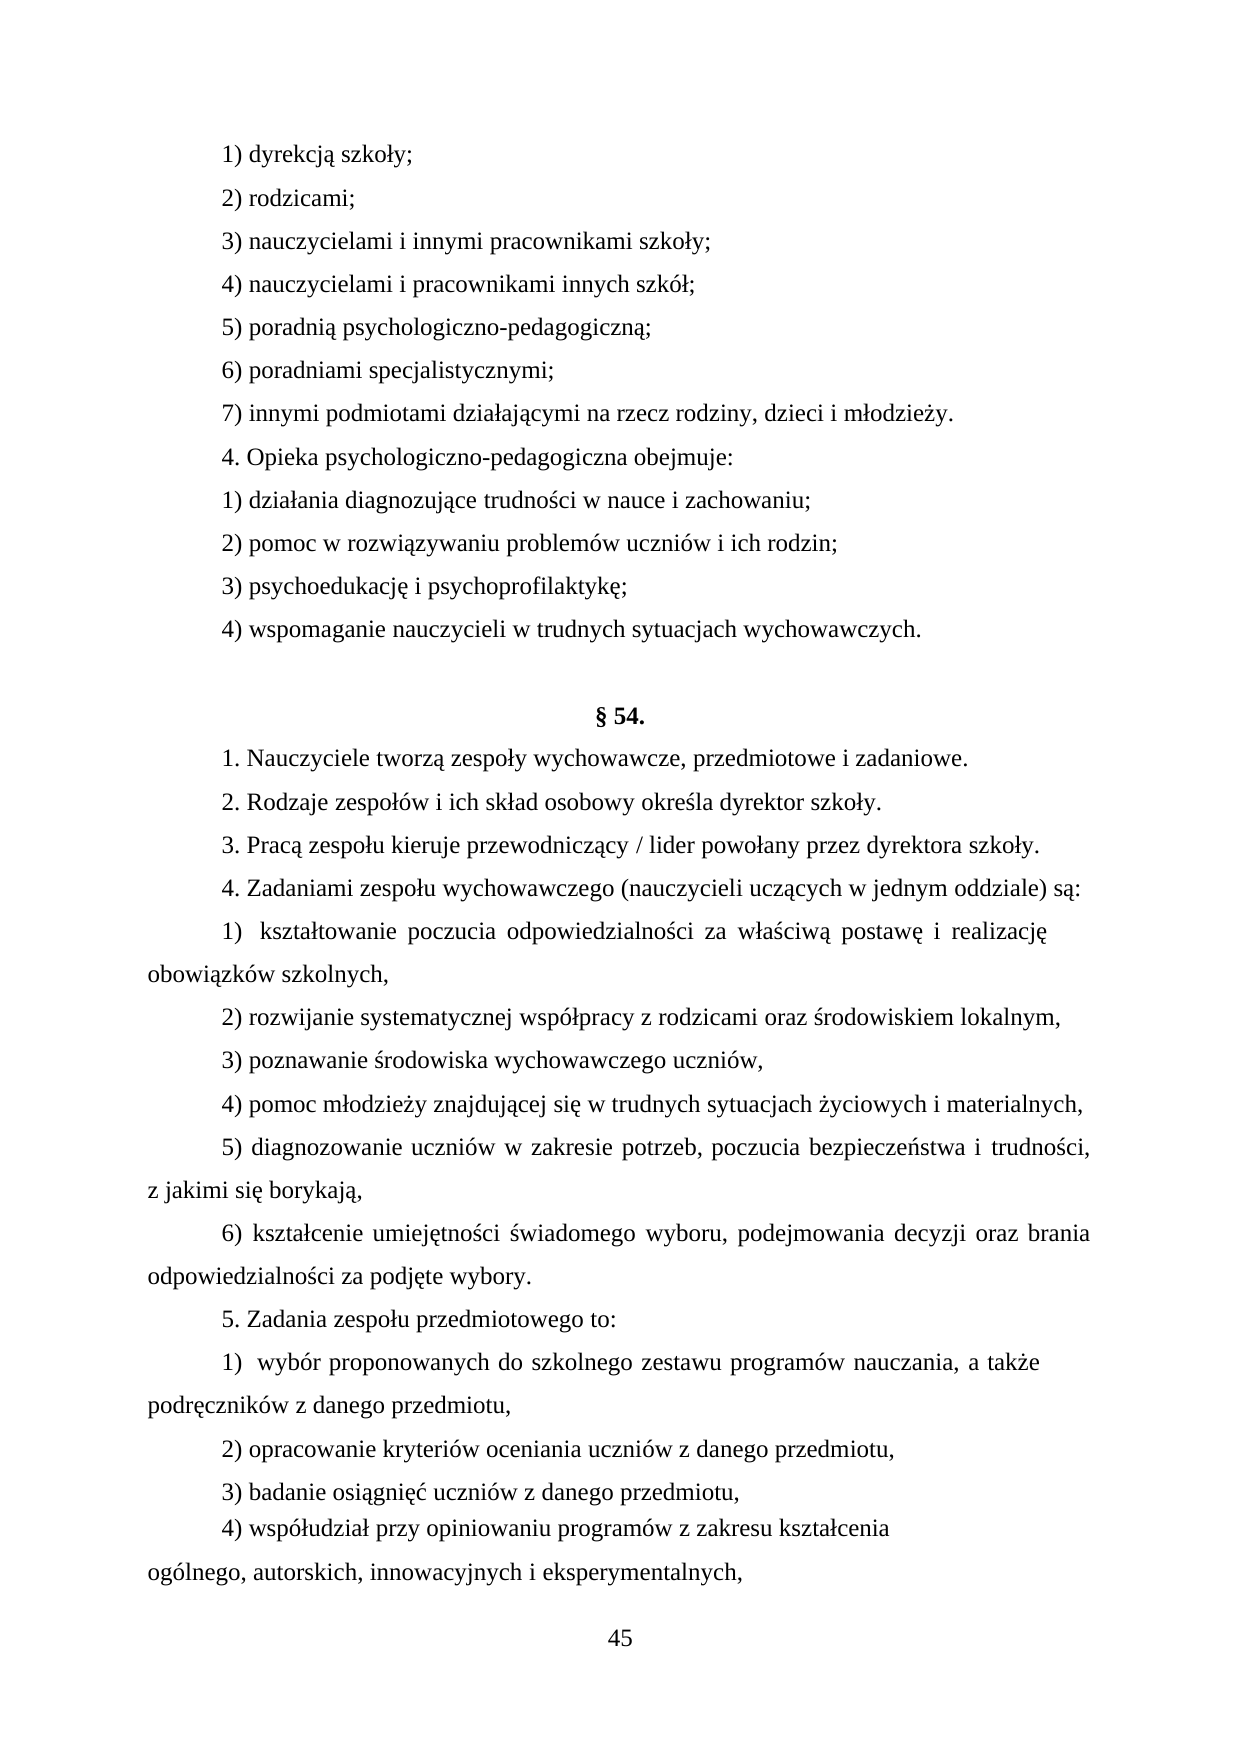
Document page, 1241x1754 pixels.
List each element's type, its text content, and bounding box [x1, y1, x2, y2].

list Nauczyciele tworzą zespoły wychowawcze, przedmiotowe i zadaniowe. [221, 743, 1105, 772]
list wspomaganie nauczycieli w trudnych sytuacjach wychowawczych. [221, 614, 1105, 643]
subtitle § 54. [595, 701, 1105, 729]
list nauczycielami i innymi pracownikami szkoły; [221, 226, 1105, 255]
list pomoc młodzieży znajdującej się w trudnych sytuacjach życiowych i materialnych, [221, 1089, 1105, 1118]
list diagnozowanie uczniów w zakresie potrzeb, poczucia bezpieczeństwa i trudności, z jakimi się borykają, [147, 1132, 1092, 1203]
list kształtowanie poczucia odpowiedzialności za właściwą postawę i realizację obowiązków szkolnych, [147, 916, 1092, 988]
list Zadania zespołu przedmiotowego to: [221, 1305, 1105, 1333]
list Opieka psychologiczno-pedagogiczna obejmuje: [221, 442, 1105, 471]
list poradniami specjalistycznymi; [221, 355, 1105, 384]
list dyrekcją szkoły; [221, 139, 1105, 168]
list działania diagnozujące trudności w nauce i zachowaniu; [221, 485, 1105, 514]
list pomoc w rozwiązywaniu problemów uczniów i ich rodzin; [221, 528, 1105, 556]
list psychoedukację i psychoprofilaktykę; [221, 571, 1105, 600]
list Zadaniami zespołu wychowawczego (nauczycieli uczących w jednym oddziale) są: [221, 873, 1105, 902]
list współudział przy opiniowaniu programów z zakresu kształcenia ogólnego, autorskich, innowacyjnych i eksperymentalnych, [147, 1513, 995, 1585]
list rodzicami; [221, 183, 1105, 212]
list nauczycielami i pracownikami innych szkół; [221, 269, 1105, 298]
list badanie osiągnięć uczniów z danego przedmiotu, [221, 1477, 1105, 1506]
list kształcenie umiejętności świadomego wyboru, podejmowania decyzji oraz brania odpowiedzialności za podjęte wybory. [147, 1218, 1092, 1290]
list Pracą zespołu kieruje przewodniczący / lider powołany przez dyrektora szkoły. [221, 830, 1105, 859]
list opracowanie kryteriów oceniania uczniów z danego przedmiotu, [221, 1434, 1105, 1462]
list rozwijanie systematycznej współpracy z rodzicami oraz środowiskiem lokalnym, [221, 1002, 1105, 1031]
list innymi podmiotami działającymi na rzecz rodziny, dzieci i młodzieży. [221, 398, 1105, 427]
list poznawanie środowiska wychowawczego uczniów, [221, 1046, 1105, 1074]
list Rodzaje zespołów i ich skład osobowy określa dyrektor szkoły. [221, 787, 1105, 815]
list wybór proponowanych do szkolnego zestawu programów nauczania, a także podręczników z danego przedmiotu, [147, 1347, 1092, 1419]
list poradnią psychologiczno-pedagogiczną; [221, 312, 1105, 341]
